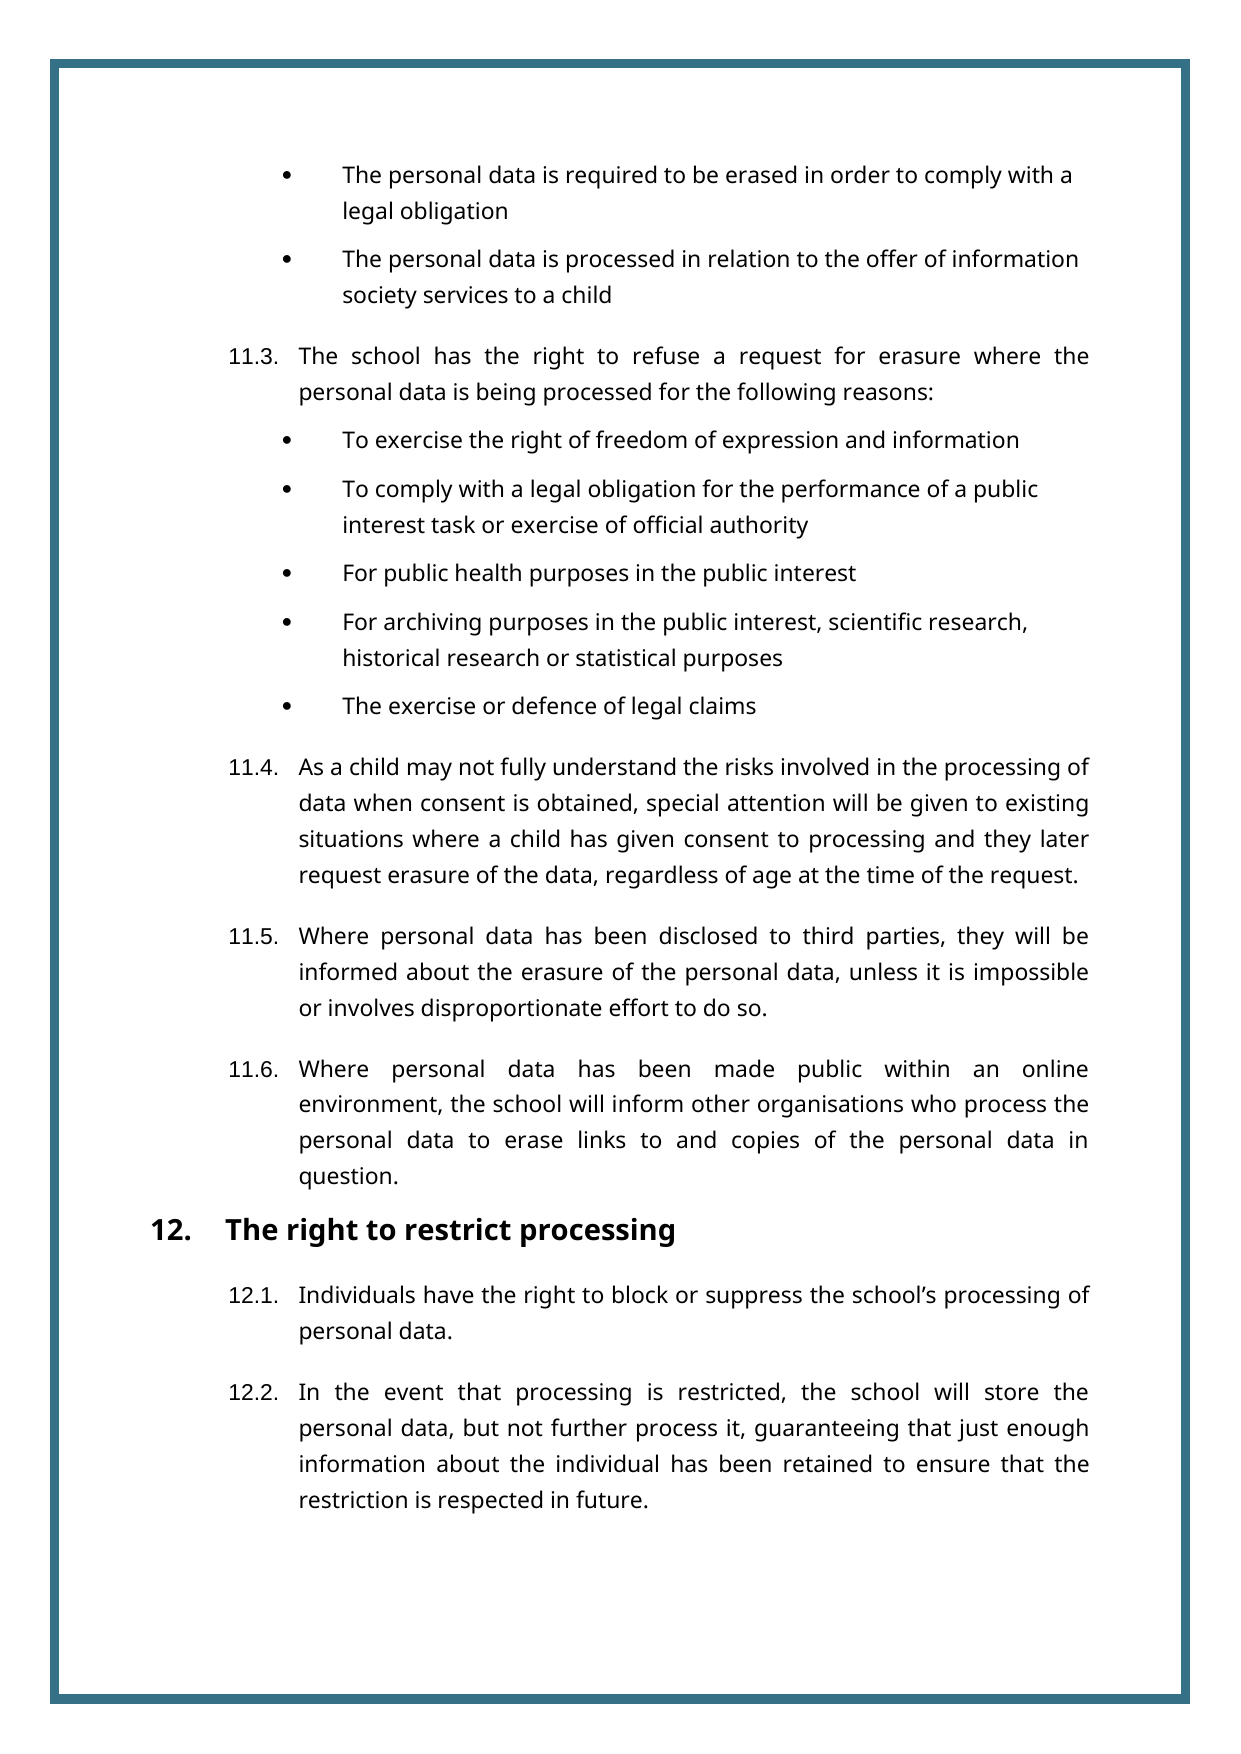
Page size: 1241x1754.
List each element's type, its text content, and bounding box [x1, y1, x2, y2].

text The personal data is required to be erased in order to comply with a legal obligation [283, 159, 1090, 226]
subtitle The right to restrict processing [150, 1209, 1090, 1248]
text Where personal data has been disclosed to third parties, they will be informed about the erasure of the personal data, unless it is impossible or involves disproportionate effort to do so. [253, 920, 1090, 1023]
text As a child may not fully understand the risks involved in the processing of data when consent is obtained, special attention will be given to existing situations where a child has given consent to processing and they later request erasure of the data, regardless of age at the time of the request. [253, 751, 1090, 890]
text The school has the right to refuse a request for erasure where the personal data is being processed for the following reasons: [253, 340, 1090, 407]
text The personal data is processed in relation to the offer of information society services to a child [283, 243, 1090, 310]
text Individuals have the right to block or suppress the school’s processing of personal data. [253, 1279, 1090, 1347]
text The exercise or defence of legal claims [283, 690, 1090, 721]
text In the event that processing is restricted, the school will store the personal data, but not further process it, guaranteeing that just enough information about the individual has been retained to ensure that the restriction is respected in future. [253, 1376, 1090, 1515]
text To comply with a legal obligation for the performance of a public interest task or exercise of official authority [283, 473, 1090, 540]
text For archiving purposes in the public interest, scientific research, historical research or statistical purposes [283, 606, 1090, 673]
text For public health purposes in the public interest [283, 557, 1090, 588]
text To exercise the right of freedom of expression and information [283, 424, 1090, 456]
text Where personal data has been made public within an online environment, the school will inform other organisations who process the personal data to erase links to and copies of the personal data in question. [253, 1052, 1090, 1192]
